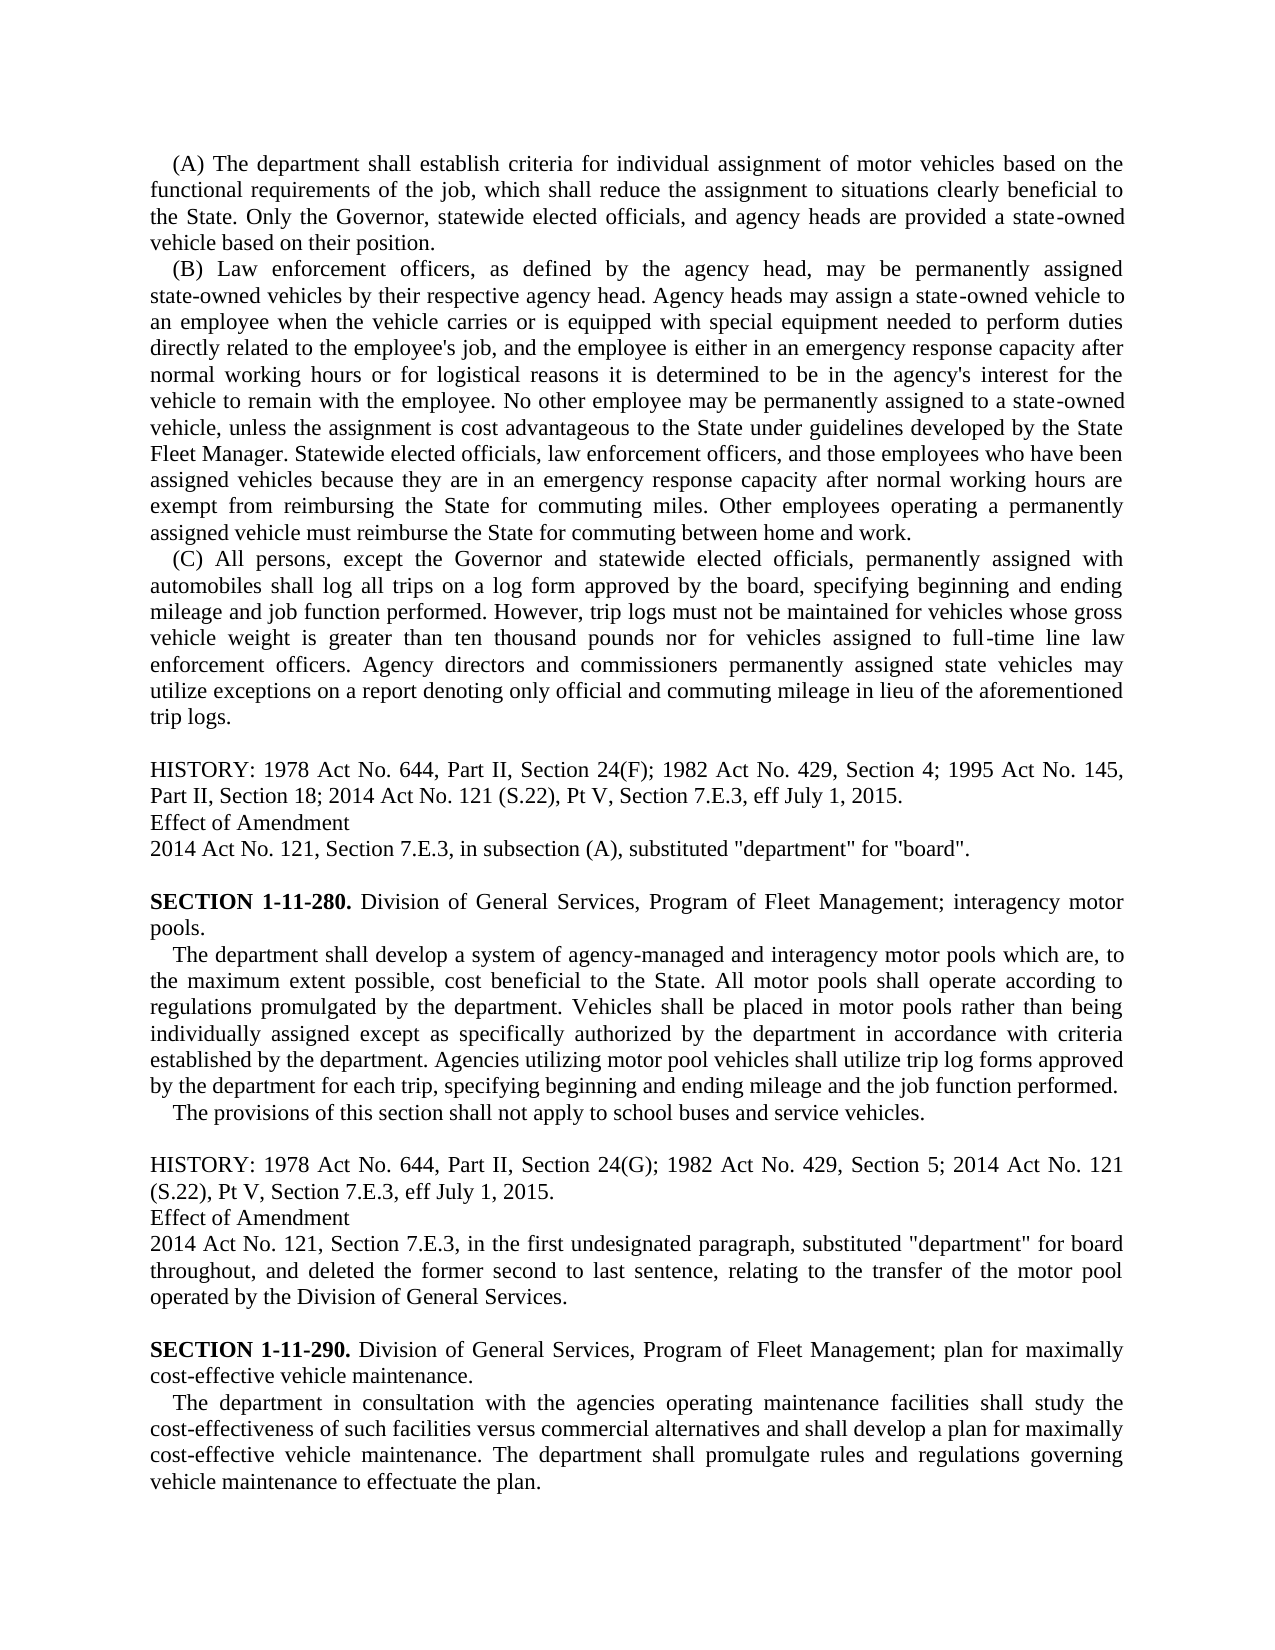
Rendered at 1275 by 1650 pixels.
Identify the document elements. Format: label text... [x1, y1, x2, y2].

text (C) All persons, except the Governor and statewide elected officials, permanently assigned with automobiles shall log all trips on a log form approved by the board, specifying beginning and ending mileage and job function performed. However, trip logs must not be maintained for vehicles whose gross vehicle weight is greater than ten thousand pounds nor for vehicles assigned to full-time line law enforcement officers. Agency directors and commissioners permanently assigned state vehicles may utilize exceptions on a report denoting only official and commuting mileage in lieu of the aforementioned trip logs. [150, 545, 1125, 730]
text The provisions of this section shall not apply to school buses and service vehicles. [150, 1099, 1125, 1125]
text (A) The department shall establish criteria for individual assignment of motor vehicles based on the functional requirements of the job, which shall reduce the assignment to situations clearly beneficial to the State. Only the Governor, statewide elected officials, and agency heads are provided a state-owned vehicle based on their position. [150, 150, 1125, 255]
text The department shall develop a system of agency-managed and interagency motor pools which are, to the maximum extent possible, cost beneficial to the State. All motor pools shall operate according to regulations promulgated by the department. Vehicles shall be placed in motor pools rather than being individually assigned except as specifically authorized by the department in accordance with criteria established by the department. Agencies utilizing motor pool vehicles shall utilize trip log forms approved by the department for each trip, specifying beginning and ending mileage and the job function performed. [150, 941, 1125, 1099]
text 2014 Act No. 121, Section 7.E.3, in the first undesignated paragraph, substituted "department" for board throughout, and deleted the former second to last sentence, relating to the transfer of the motor pool operated by the Division of General Services. [150, 1231, 1125, 1309]
text SECTION 1-11-280. Division of General Services, Program of Fleet Management; interagency motor pools. [150, 888, 1125, 941]
text HISTORY: 1978 Act No. 644, Part II, Section 24(G); 1982 Act No. 429, Section 5; 2014 Act No. 121 (S.22), Pt V, Section 7.E.3, eff July 1, 2015. [150, 1151, 1125, 1204]
text The department in consultation with the agencies operating maintenance facilities shall study the cost-effectiveness of such facilities versus commercial alternatives and shall develop a plan for maximally cost-effective vehicle maintenance. The department shall promulgate rules and regulations governing vehicle maintenance to effectuate the plan. [150, 1389, 1125, 1494]
text HISTORY: 1978 Act No. 644, Part II, Section 24(F); 1982 Act No. 429, Section 4; 1995 Act No. 145, Part II, Section 18; 2014 Act No. 121 (S.22), Pt V, Section 7.E.3, eff July 1, 2015. [150, 756, 1125, 809]
text Effect of Amendment [150, 1204, 1125, 1231]
text (B) Law enforcement officers, as defined by the agency head, may be permanently assigned state-owned vehicles by their respective agency head. Agency heads may assign a state-owned vehicle to an employee when the vehicle carries or is equipped with special equipment needed to perform duties directly related to the employee's job, and the employee is either in an emergency response capacity after normal working hours or for logistical reasons it is determined to be in the agency's interest for the vehicle to remain with the employee. No other employee may be permanently assigned to a state-owned vehicle, unless the assignment is cost advantageous to the State under guidelines developed by the State Fleet Manager. Statewide elected officials, law enforcement officers, and those employees who have been assigned vehicles because they are in an emergency response capacity after normal working hours are exempt from reimbursing the State for commuting miles. Other employees operating a permanently assigned vehicle must reimburse the State for commuting between home and work. [150, 255, 1125, 545]
text Effect of Amendment [150, 809, 1125, 835]
text SECTION 1-11-290. Division of General Services, Program of Fleet Management; plan for maximally cost-effective vehicle maintenance. [150, 1336, 1125, 1389]
text 2014 Act No. 121, Section 7.E.3, in subsection (A), substituted "department" for "board". [150, 835, 1125, 862]
